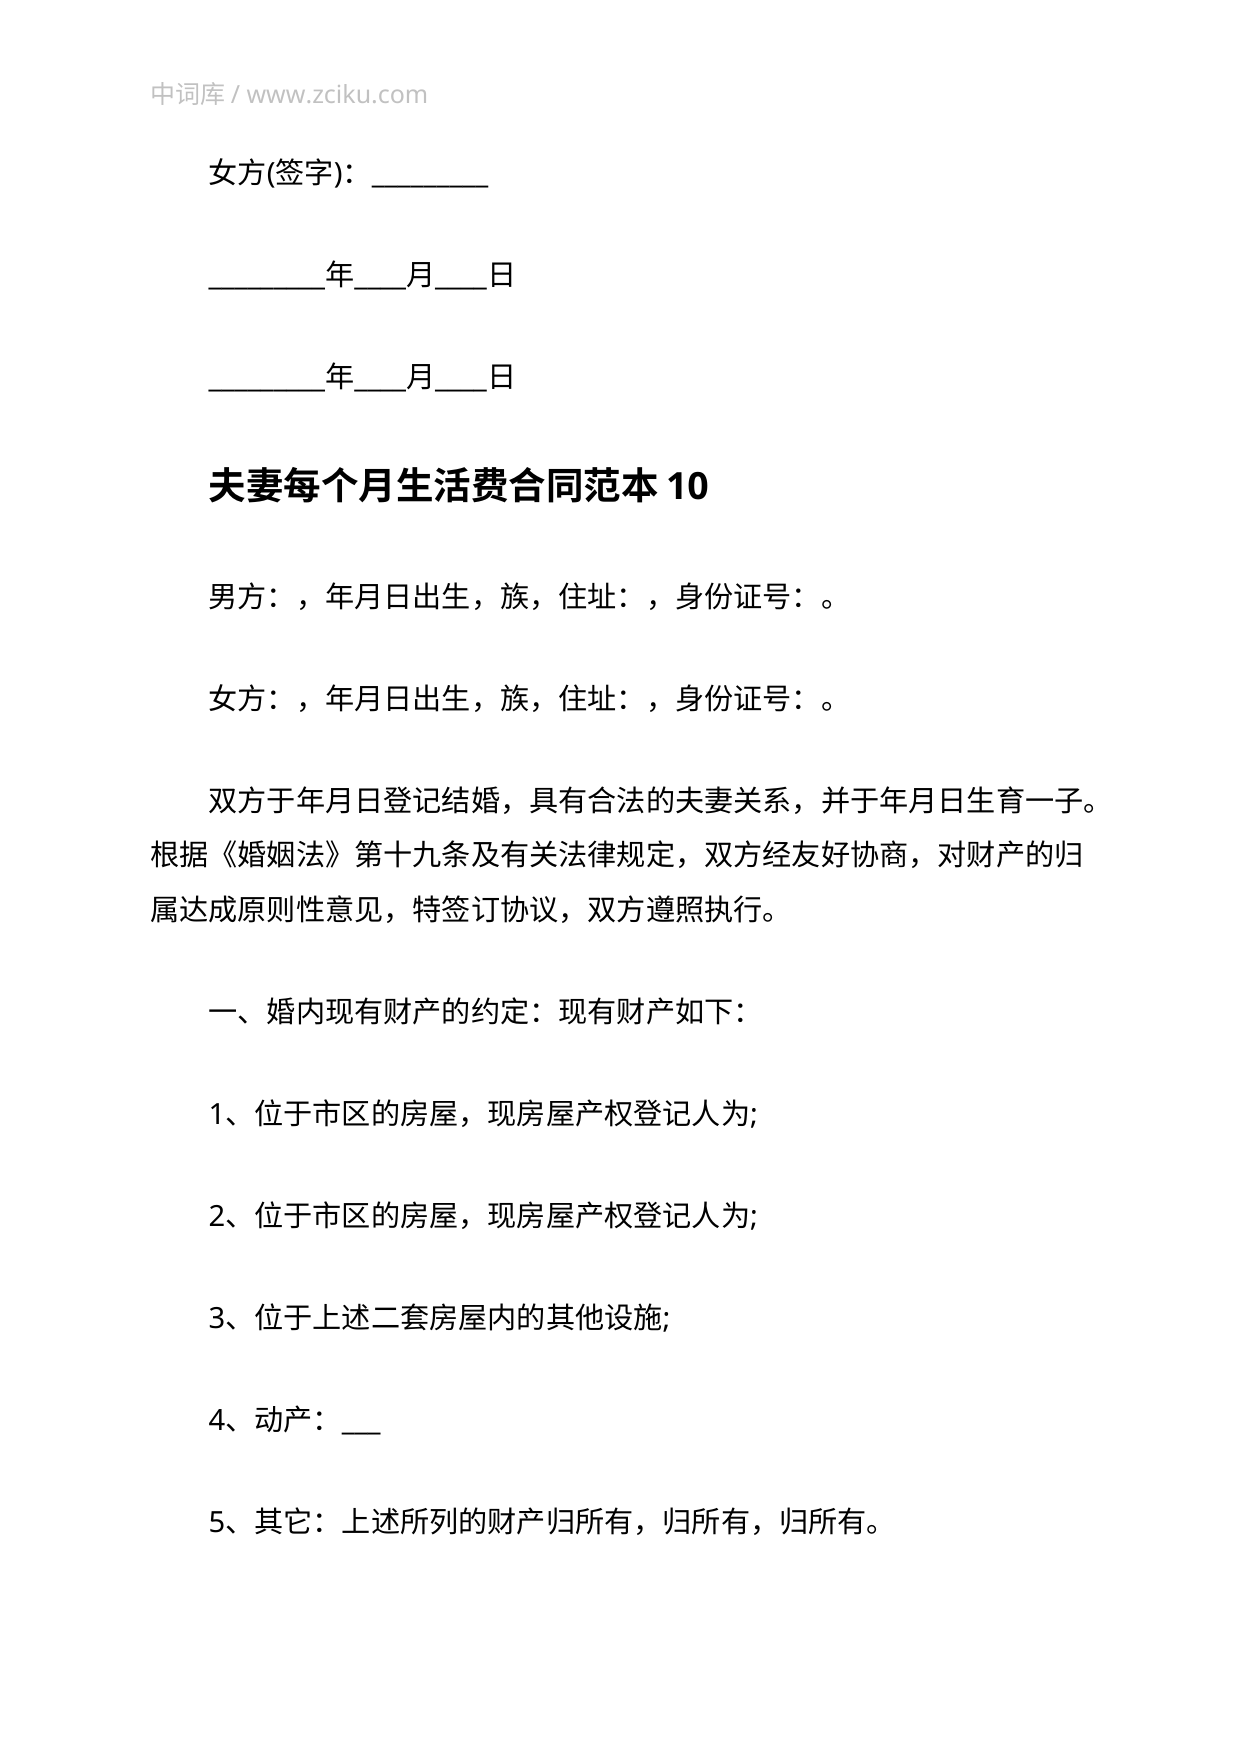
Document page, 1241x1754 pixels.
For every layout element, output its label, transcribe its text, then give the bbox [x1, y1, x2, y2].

text 2、位于市区的房屋，现房屋产权登记人为; [150, 1192, 1090, 1235]
text 男方：，年月日出生，族，住址：，身份证号：。 [150, 573, 1090, 616]
text 5、其它：上述所列的财产归所有，归所有，归所有。 [150, 1498, 1090, 1541]
text 女方(签字)：_________ [150, 150, 1090, 192]
text 1、位于市区的房屋，现房屋产权登记人为; [150, 1090, 1090, 1133]
text _________年____月____日 [150, 354, 1090, 396]
text 夫妻每个月生活费合同范本10 [150, 456, 1090, 510]
text 3、位于上述二套房屋内的其他设施; [150, 1294, 1090, 1337]
text 4、动产：___ [150, 1396, 1090, 1439]
text 一、婚内现有财产的约定：现有财产如下： [150, 989, 1090, 1031]
text 双方于年月日登记结婚，具有合法的夫妻关系，并于年月日生育一子。根据《婚姻法》第十九条及有关法律规定，双方经友好协商，对财产的归属达成原则性意见，特签订协议，双方遵照执行。 [150, 777, 1090, 929]
text _________年____月____日 [150, 252, 1090, 294]
text 女方：，年月日出生，族，住址：，身份证号：。 [150, 675, 1090, 718]
